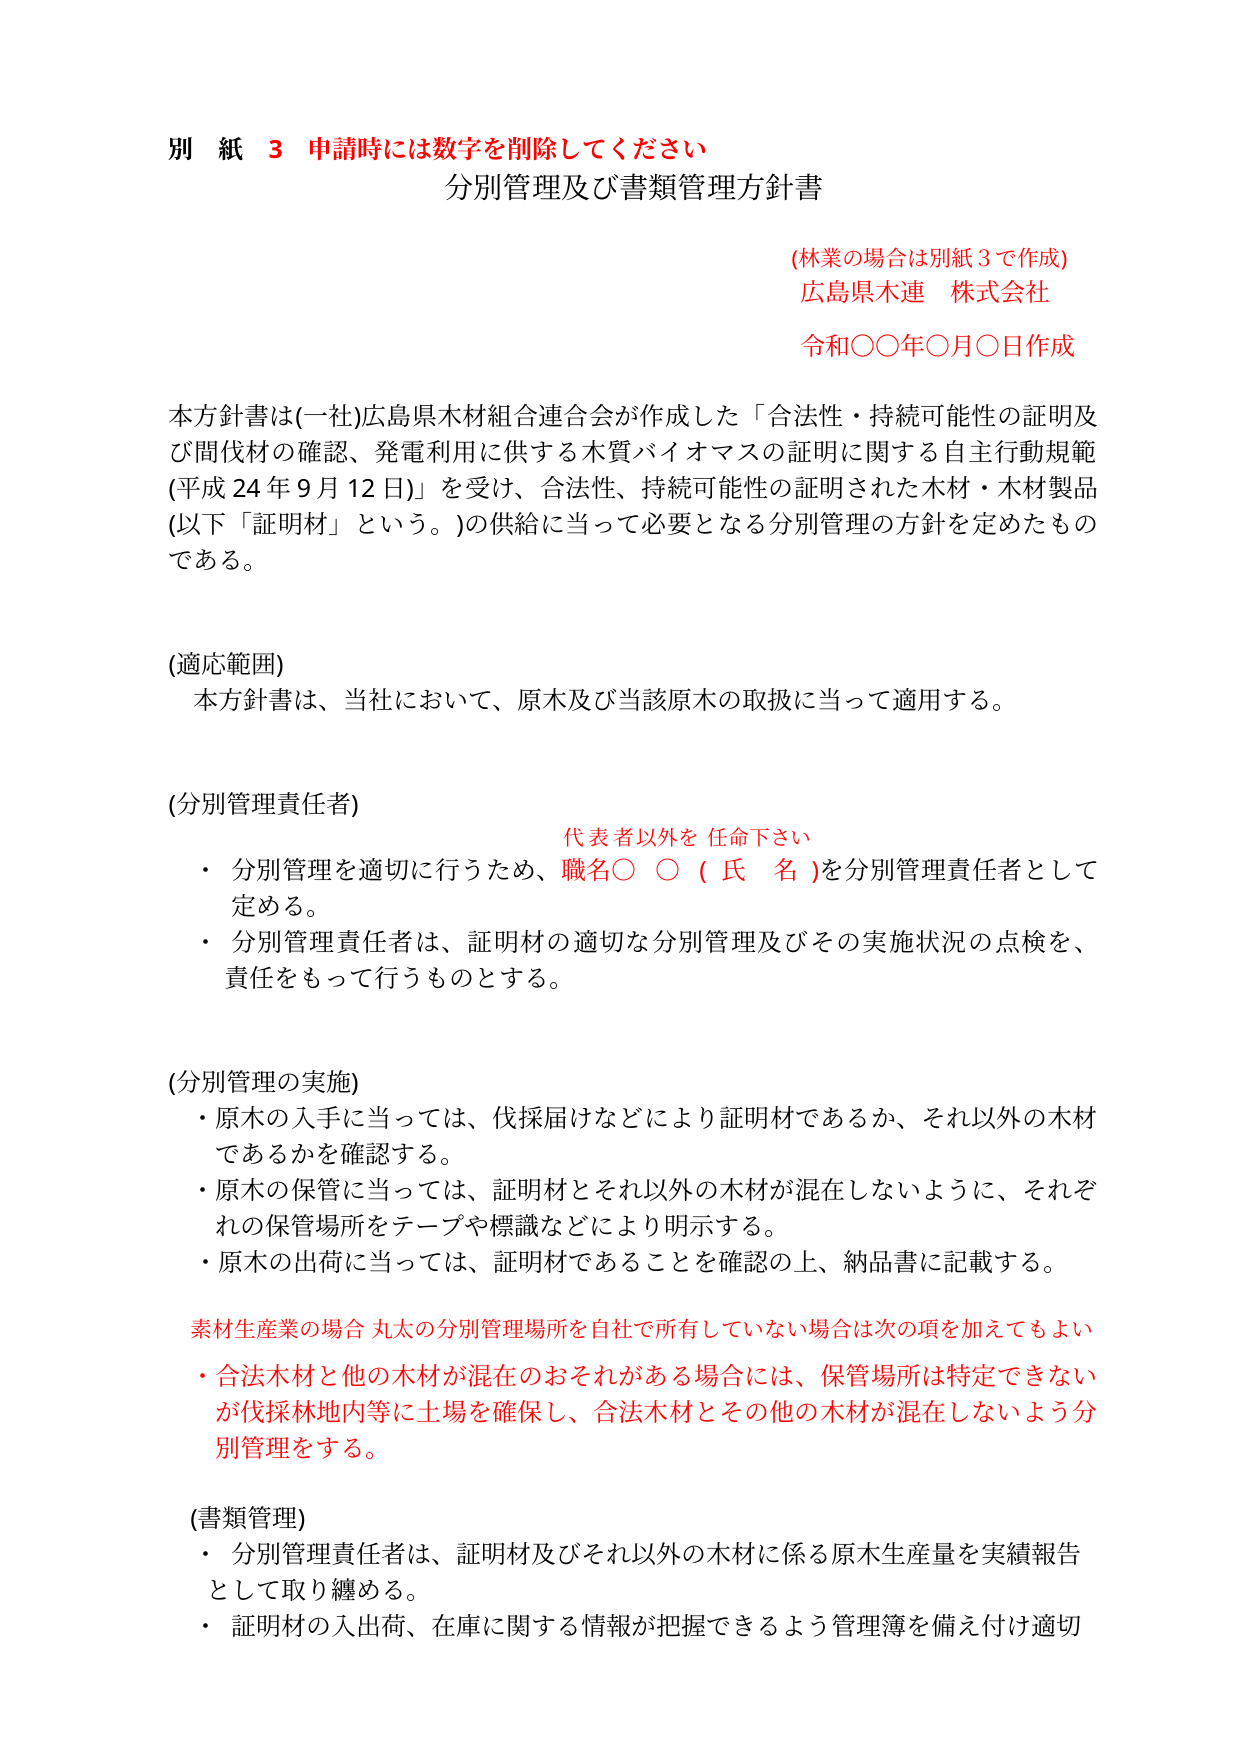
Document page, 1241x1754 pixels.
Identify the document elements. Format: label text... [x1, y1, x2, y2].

text (分別管理責任者) [168, 785, 1099, 821]
text 別 紙 3 申請時には数字を削除してください [168, 129, 1099, 165]
text (分別管理の実施) [168, 1063, 1099, 1099]
text (適応範囲) [168, 645, 1099, 681]
list 分別管理責任者は、証明材及びそれ以外の木材に係る原木生産量を実績報告 [193, 1534, 1099, 1571]
text (林業の場合は別紙３で作成) [168, 241, 1099, 273]
text ・合法木材と他の木材が混在のおそれがある場合には、保管場所は特定できないが伐採林地内等に土場を確保し、合法木材とその他の木材が混在しないよう分別管理をする。 [190, 1357, 1099, 1464]
text ・原木の出荷に当っては、証明材であることを確認の上、納品書に記載する。 [168, 1243, 1099, 1279]
text ・原木の入手に当っては、伐採届けなどにより証明材であるか、それ以外の木材であるかを確認する。 [190, 1099, 1099, 1171]
list 証明材の入出荷、在庫に関する情報が把握できるよう管理簿を備え付け適切 [193, 1606, 1099, 1642]
text 令和〇〇年○月○日作成 [168, 327, 1074, 363]
text (書類管理) [190, 1498, 1099, 1534]
text 広島県木連 株式会社 [168, 273, 1049, 309]
text 本方針書は(一社)広島県木材組合連合会が作成した「合法性・持続可能性の証明及び間伐材の確認、発電利用に供する木質バイオマスの証明に関する自主行動規範(平成24年9月12日)」を受け、合法性、持続可能性の証明された木材・木材製品(以下「証明材」という。)の供給に当って必要となる分別管理の方針を定めたものである。 [168, 397, 1099, 577]
list 分別管理を適切に行うため、()を分別管理責任者として定める。 [193, 821, 1099, 923]
text 責任をもって行うものとする。 [193, 959, 1099, 995]
list 分別管理責任者は、証明材の適切な分別管理及びその実施状況の点検を、 [193, 923, 1099, 959]
text 分別管理及び書類管理方針書 [168, 165, 1099, 207]
text として取り纏める。 [193, 1571, 1099, 1606]
text 素材生産業の場合 丸太の分別管理場所を自社で所有していない場合は次の項を加えてもよい [190, 1313, 1099, 1344]
text ・原木の保管に当っては、証明材とそれ以外の木材が混在しないように、それぞれの保管場所をテープや標識などにより明示する。 [190, 1171, 1099, 1243]
text 本方針書は、当社において、原木及び当該原木の取扱に当って適用する。 [168, 681, 1099, 717]
